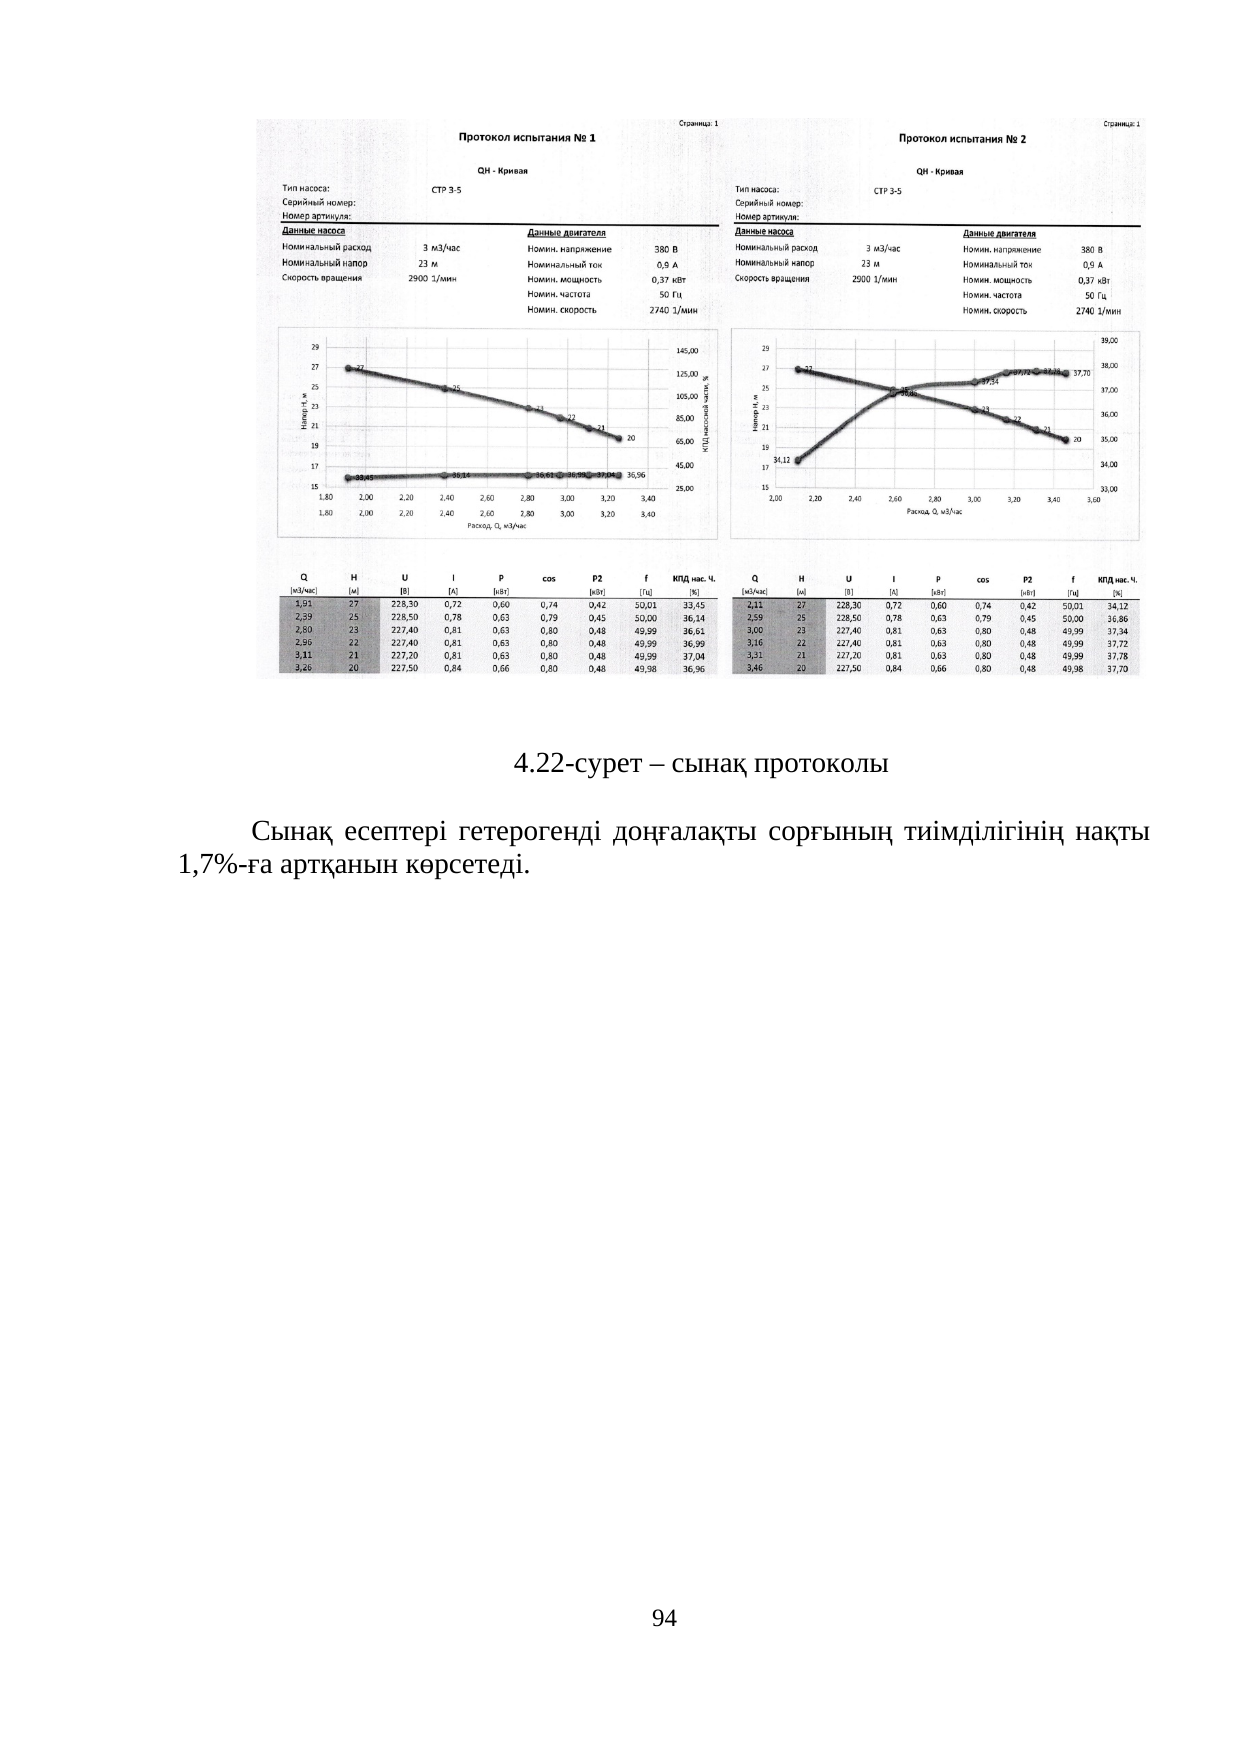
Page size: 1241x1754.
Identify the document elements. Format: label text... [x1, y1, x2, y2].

text 4.22-сурет – сынақ протоколы [177, 746, 1152, 779]
picture [256, 118, 1147, 679]
text Сынақ есептері гетерогенді доңғалақты сорғының тиімділігінің нақты 1,7%-ға артқанын көрсетеді. [177, 813, 1152, 880]
